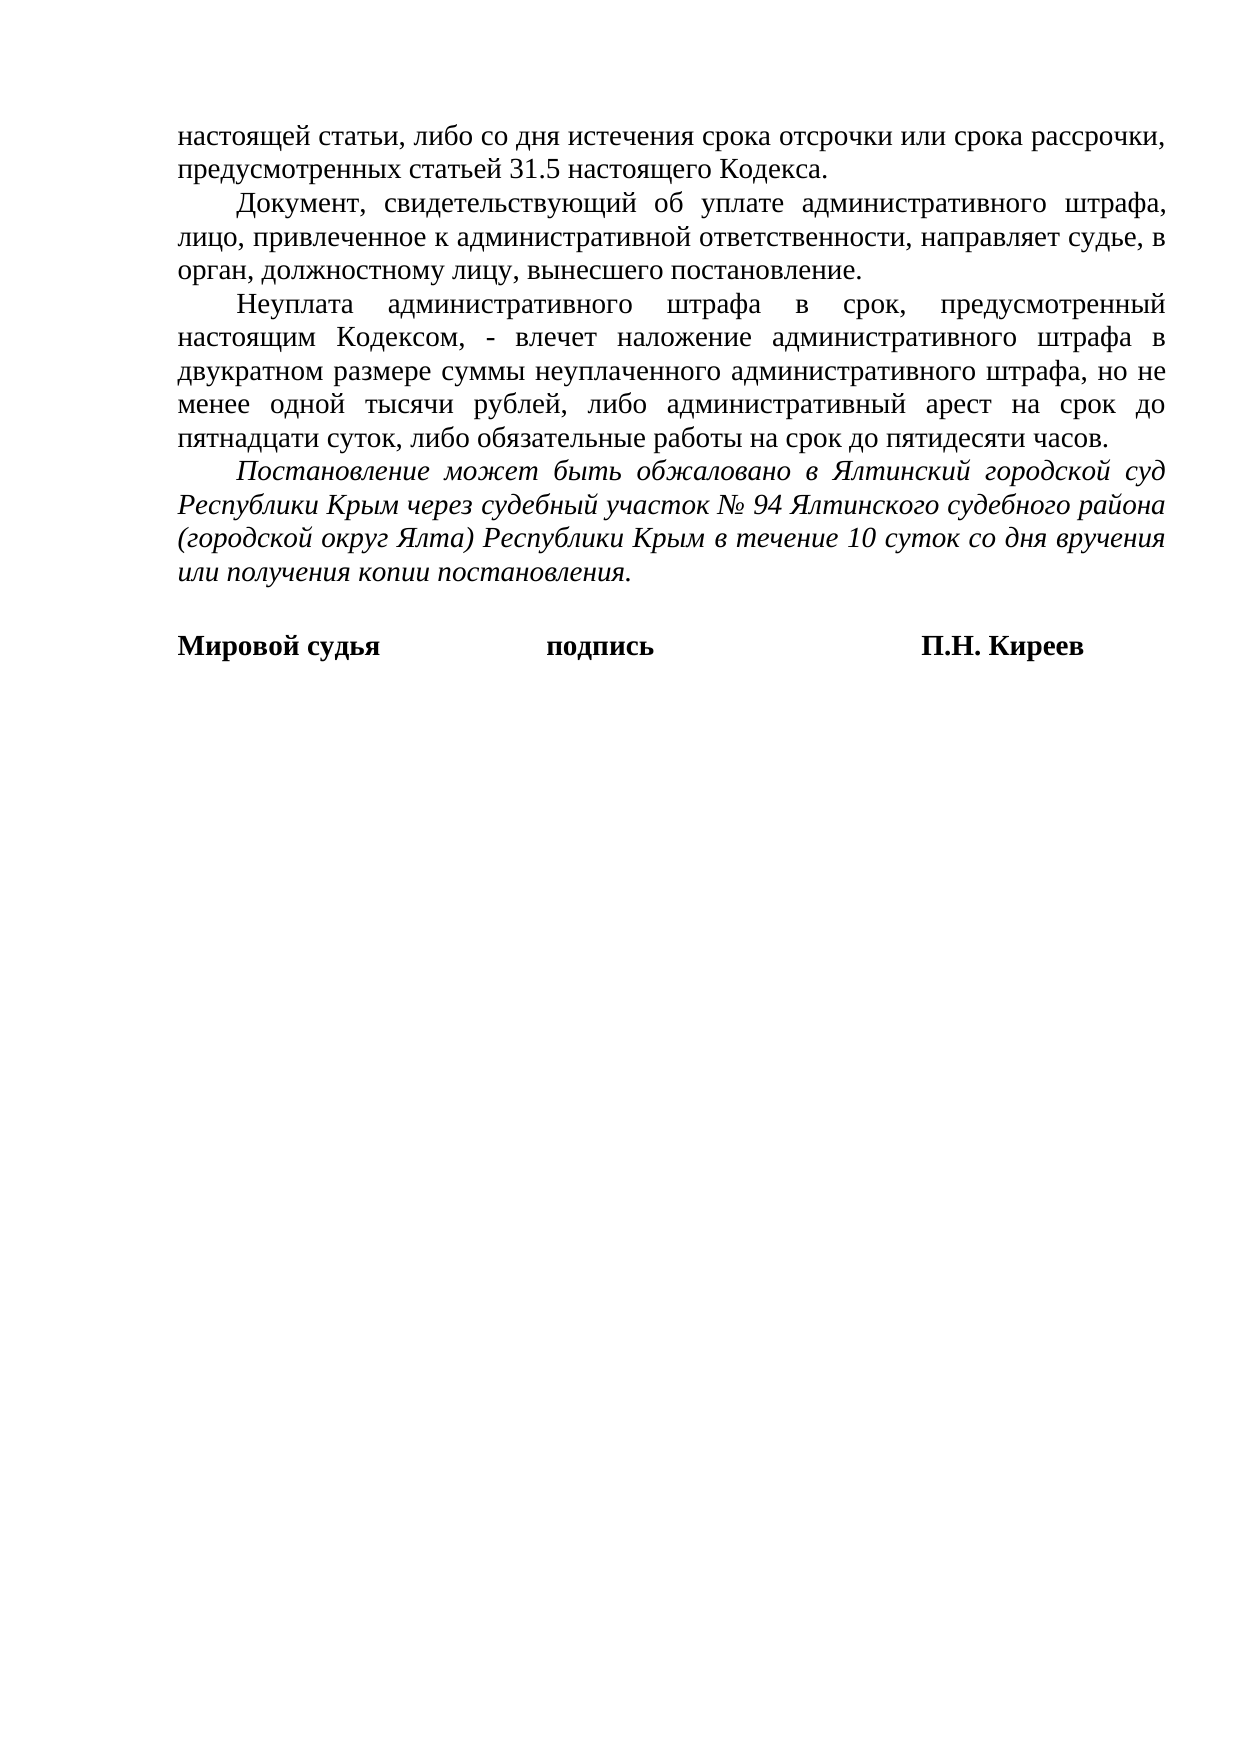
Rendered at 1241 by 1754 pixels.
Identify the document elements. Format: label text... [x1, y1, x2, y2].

text Мировой судья подпись П.Н. Киреев [118, 628, 1238, 662]
text Неуплата административного штрафа в срок, предусмотренный настоящим Кодексом, - влечет наложение административного штрафа в двукратном размере суммы неуплаченного административного штрафа, но не менее одной тысячи рублей, либо административный арест на срок до пятнадцати суток, либо обязательные работы на срок до пятидесяти часов. [177, 286, 1167, 453]
text Постановление может быть обжаловано в Ялтинский городской суд Республики Крым через судебный участок № 94 Ялтинского судебного района (городской округ Ялта) Республики Крым в течение 10 суток со дня вручения или получения копии постановления. [177, 453, 1167, 588]
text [177, 118, 1167, 185]
text Документ, свидетельствующий об уплате административного штрафа, лицо, привлеченное к административной ответственности, направляет судье, в орган, должностному лицу, вынесшего постановление. [177, 185, 1167, 286]
